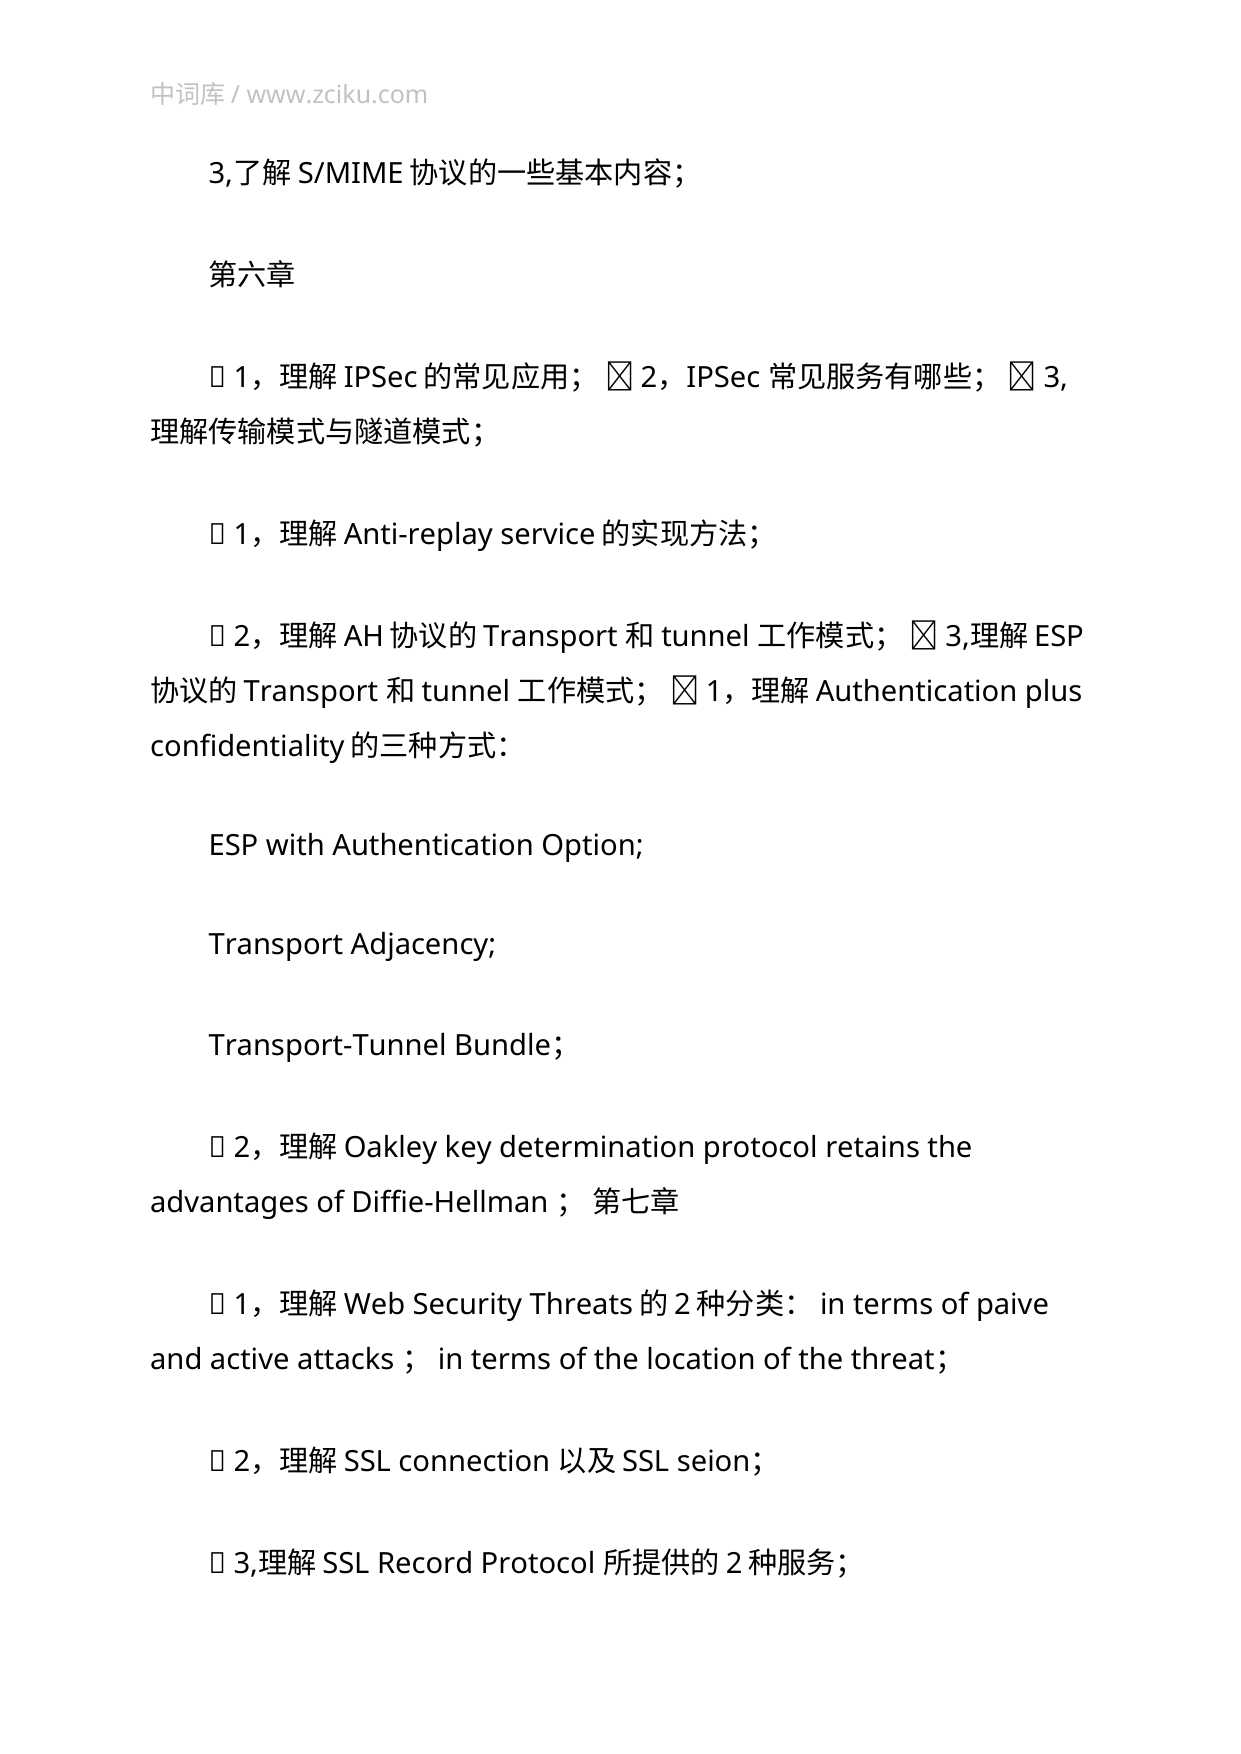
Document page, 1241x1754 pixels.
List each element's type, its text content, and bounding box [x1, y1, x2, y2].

text  1，理解Web Security Threats的2种分类： in terms of paive and active attacks ； in terms of the location of the threat； [150, 1280, 1090, 1378]
text  2，理解SSL connection 以及SSL seion； [150, 1437, 1090, 1480]
text  3,理解SSL Record Protocol 所提供的2种服务； [150, 1539, 1090, 1582]
text  2，理解AH协议的Transport 和 tunnel 工作模式；  3,理解ESP协议的Transport 和 tunnel 工作模式；  1，理解Authentication plus confidentiality的三种方式： [150, 612, 1090, 765]
text Transport Adjacency; [150, 923, 1090, 963]
text 3,了解 S/MIME协议的一些基本内容； [150, 150, 1090, 192]
text  2，理解Oakley key determination protocol retains the advantages of Diffie-Hellman ； 第七章 [150, 1123, 1090, 1221]
text Transport-Tunnel Bundle； [150, 1021, 1090, 1064]
text ESP with Authentication Option; [150, 824, 1090, 864]
text  1，理解IPSec的常见应用；  2，IPSec 常见服务有哪些；  3,理解传输模式与隧道模式； [150, 354, 1090, 451]
text  1，理解Anti-replay service的实现方法； [150, 511, 1090, 553]
text 第六章 [150, 252, 1090, 294]
